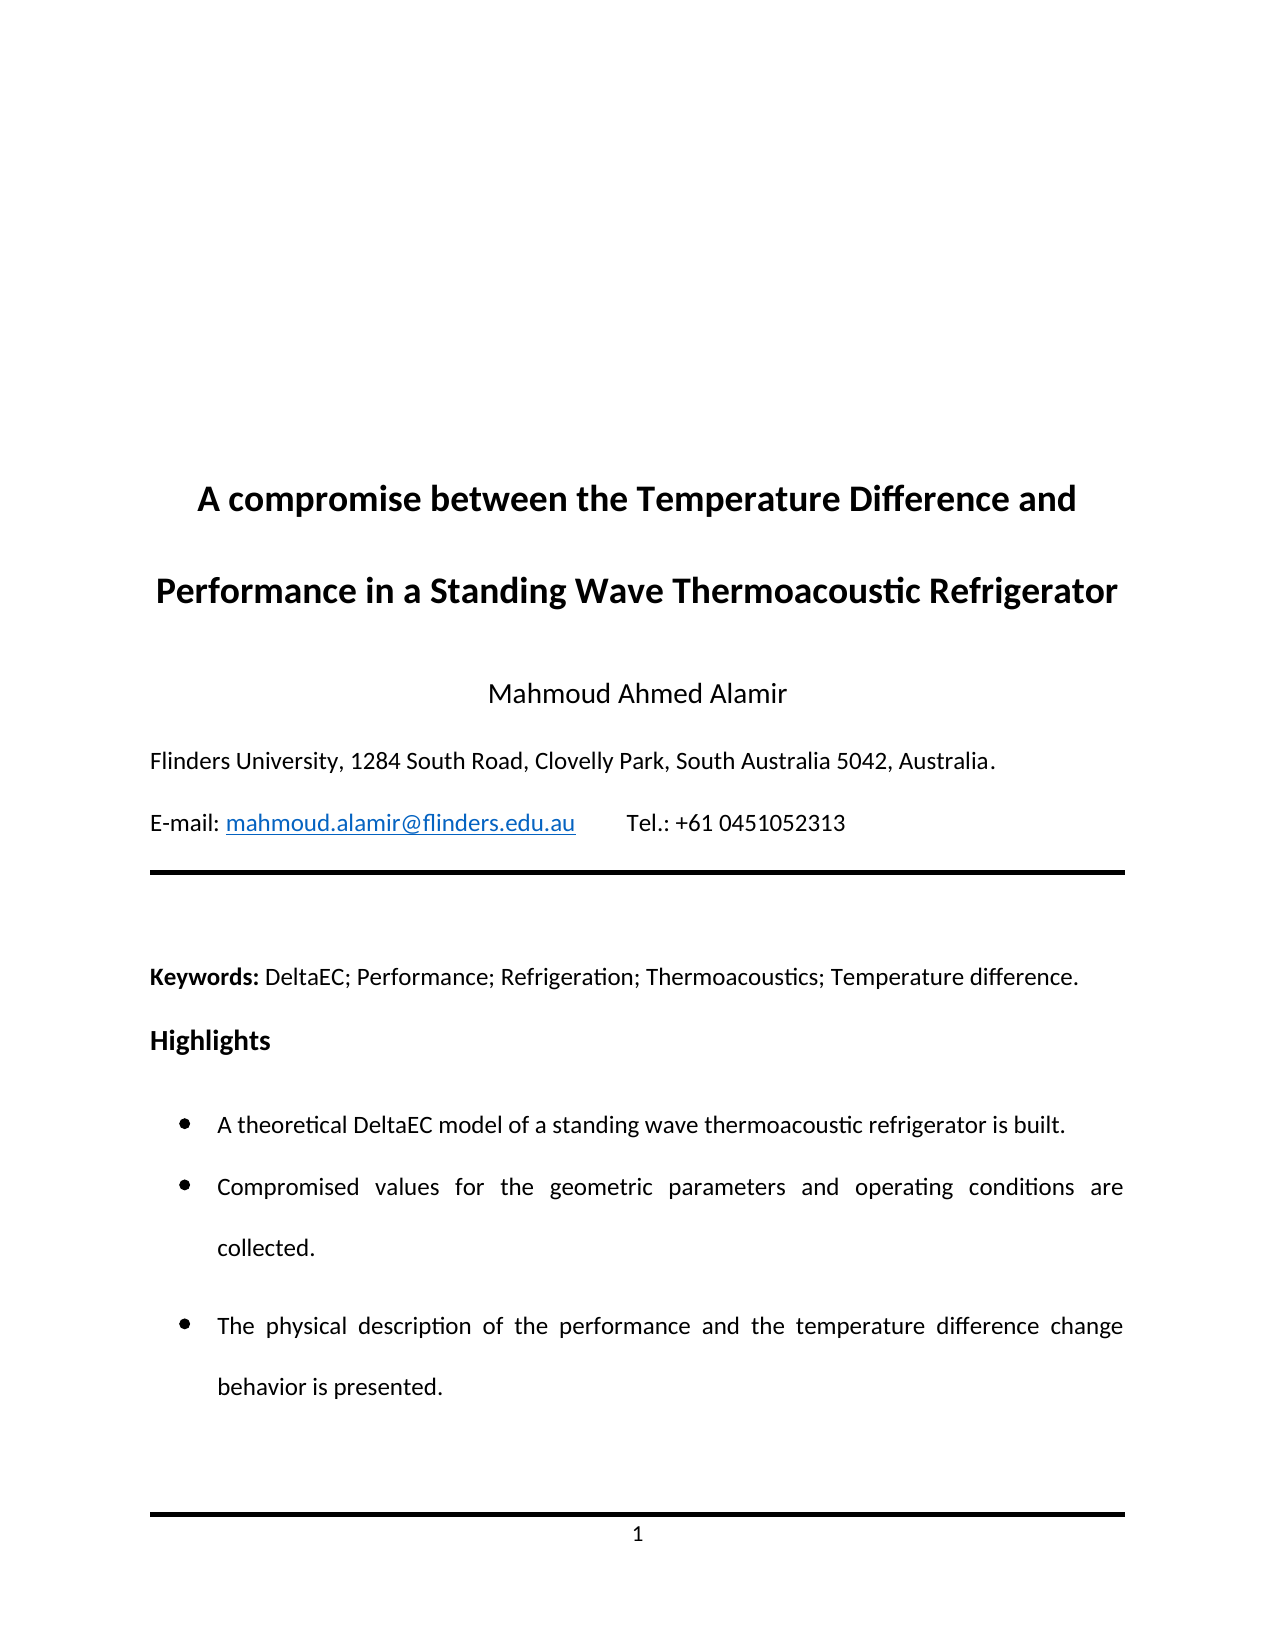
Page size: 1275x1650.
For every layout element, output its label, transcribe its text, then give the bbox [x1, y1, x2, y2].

text Highlights [150, 1022, 1125, 1057]
text Mahmoud Ahmed Alamir [150, 675, 1125, 711]
text A compromise between the Temperature Difference and Performance in a Standing Wave Thermoacoustic Refrigerator [150, 475, 1125, 612]
text E-mail: mahmoud.alamir@flinders.edu.au Tel.: +61 0451052313 [150, 807, 1125, 838]
text Keywords: DeltaEC; Performance; Refrigeration; Thermoacoustics; Temperature difference. [150, 954, 1125, 991]
list A theoretical DeltaEC model of a standing wave thermoacoustic refrigerator is built. [179, 1110, 1125, 1140]
list Compromised values for the geometric parameters and operating conditions are collected. [179, 1171, 1125, 1263]
list The physical description of the performance and the temperature difference change behavior is presented. [179, 1310, 1125, 1401]
text Flinders University, 1284 South Road, Clovelly Park, South Australia 5042, Australia. [150, 745, 1125, 776]
